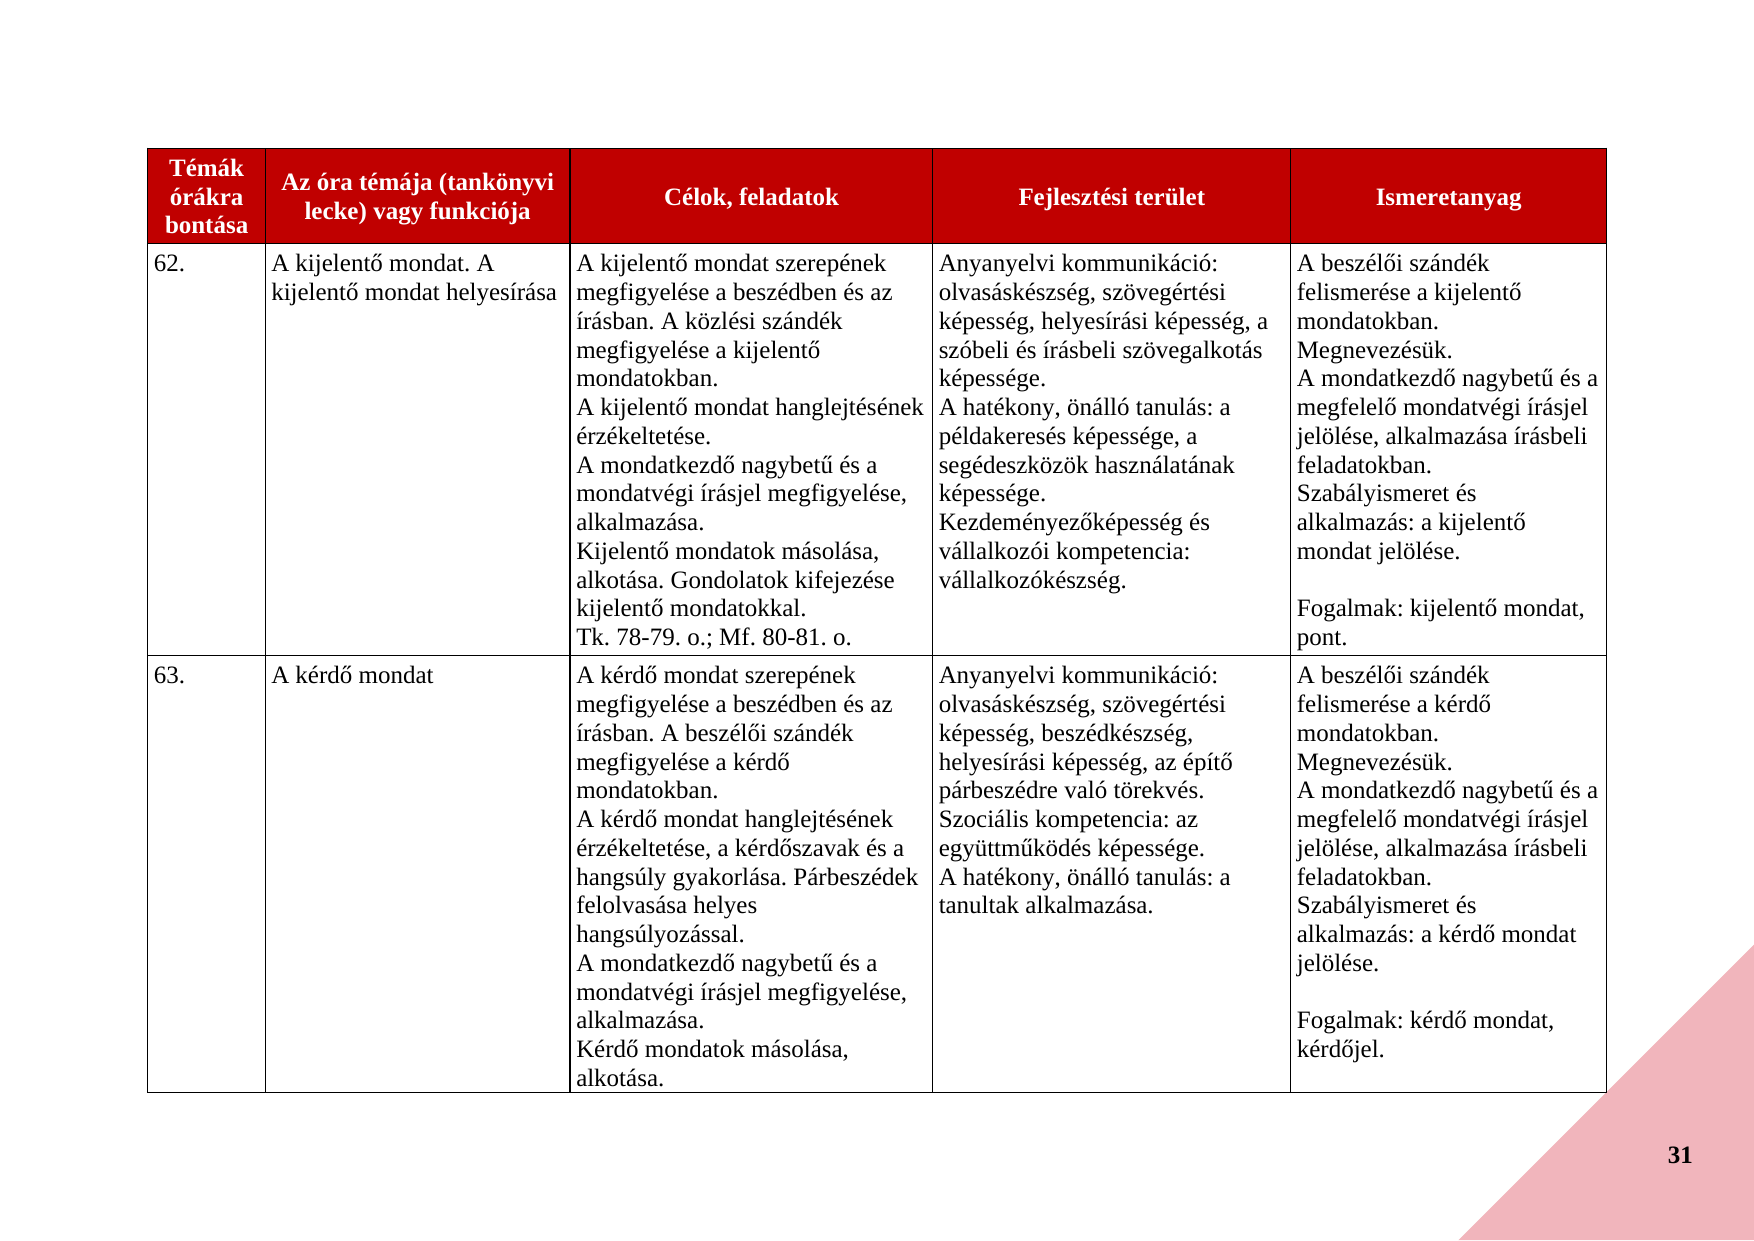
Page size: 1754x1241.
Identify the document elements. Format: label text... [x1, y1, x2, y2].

table_cell A kérdő mondat [266, 656, 569, 1092]
table_header Az óra témája (tankönyvi lecke) vagy funkciója [266, 149, 569, 243]
table_cell A kijelentő mondat. A kijelentő mondat helyesírása [266, 244, 569, 655]
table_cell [933, 656, 1290, 1092]
table_header Témák órákra bontása [148, 149, 265, 243]
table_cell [1291, 656, 1606, 1092]
table_cell 63. [148, 656, 265, 1092]
table_header Célok, feladatok [571, 149, 932, 243]
table_header Ismeretanyag [1291, 149, 1606, 243]
table_cell A kijelentő mondat szerepének megfigyelése a beszédben és az írásban. A közlési szándék megfigyelése a kijelentő mondatokban. A kijelentő mondat hanglejtésének érzékeltetése. A mondatkezdő nagybetű és a mondatvégi írásjel megfigyelése, alkalmazása. Kijelentő mondatok másolása, alkotása. Gondolatok kifejezése kijelentő mondatokkal. Tk. 78-79. o.; Mf. 80-81. o. [571, 244, 932, 655]
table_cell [571, 656, 932, 1092]
table_cell 62. [148, 244, 265, 655]
table_header Fejlesztési terület [933, 149, 1290, 243]
table_cell Anyanyelvi kommunikáció: olvasáskészség, szövegértési képesség, helyesírási képesség, a szóbeli és írásbeli szövegalkotás képessége. A hatékony, önálló tanulás: a példakeresés képessége, a segédeszközök használatának képessége. Kezdeményezőképesség és vállalkozói kompetencia: vállalkozókészség. [933, 244, 1290, 655]
table_cell A beszélői szándék felismerése a kijelentő mondatokban. Megnevezésük. A mondatkezdő nagybetű és a megfelelő mondatvégi írásjel jelölése, alkalmazása írásbeli feladatokban. Szabályismeret és alkalmazás: a kijelentő mondat jelölése. Fogalmak: kijelentő mondat, pont. [1291, 244, 1606, 655]
